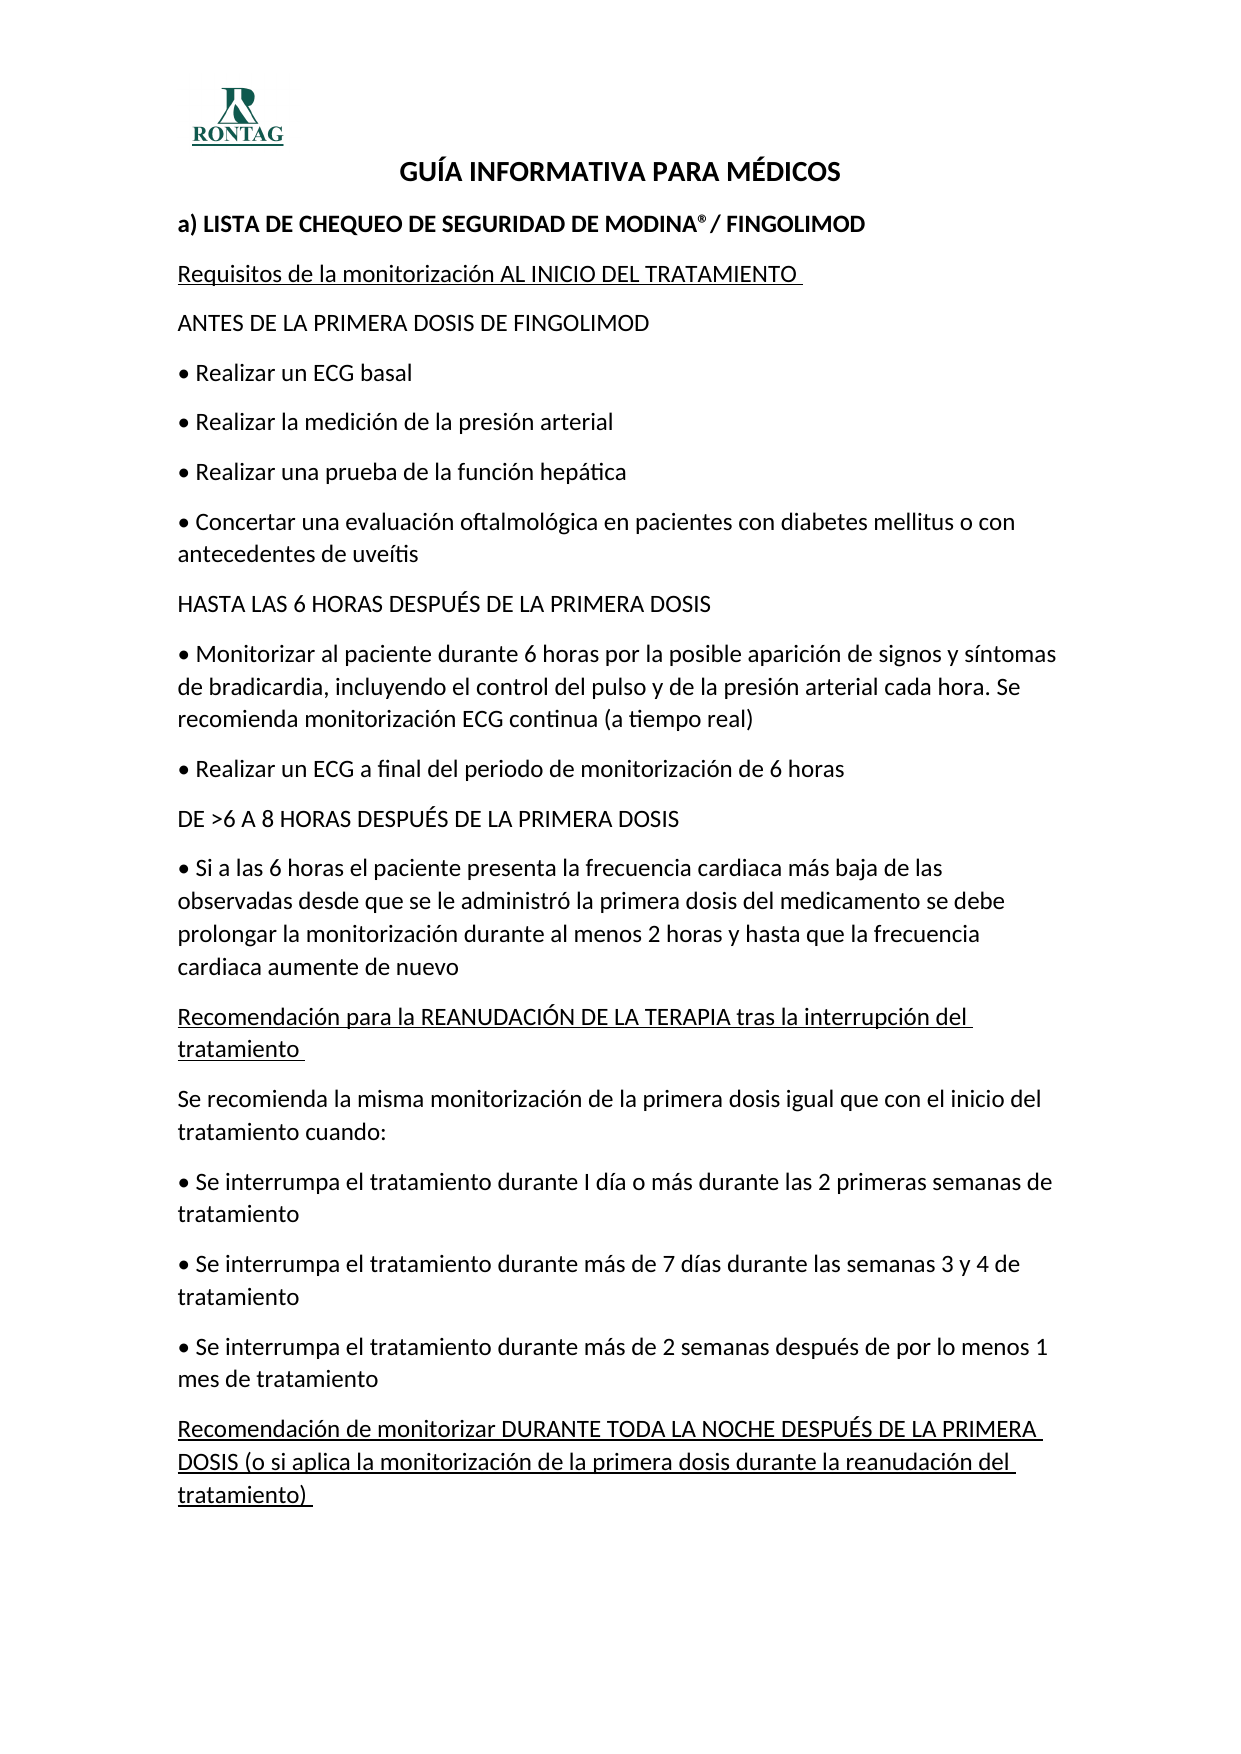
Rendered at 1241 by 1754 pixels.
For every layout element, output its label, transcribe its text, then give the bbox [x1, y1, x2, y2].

text HASTA LAS 6 HORAS DESPUÉS DE LA PRIMERA DOSIS [177, 588, 1063, 619]
text • Se interrumpa el tratamiento durante I día o más durante las 2 primeras semanas de tratamiento [177, 1166, 1063, 1229]
text DE >6 A 8 HORAS DESPUÉS DE LA PRIMERA DOSIS [177, 803, 1063, 833]
text • Si a las 6 horas el paciente presenta la frecuencia cardiaca más baja de las observadas desde que se le administró la primera dosis del medicamento se debe prolongar la monitorización durante al menos 2 horas y hasta que la frecuencia cardiaca aumente de nuevo [177, 852, 1063, 982]
text • Realizar la medición de la presión arterial [177, 406, 1063, 437]
text Se recomienda la misma monitorización de la primera dosis igual que con el inicio del tratamiento cuando: [177, 1083, 1063, 1147]
text • Realizar un ECG a final del periodo de monitorización de 6 horas [177, 753, 1063, 784]
text • Monitorizar al paciente durante 6 horas por la posible aparición de signos y síntomas de bradicardia, incluyendo el control del pulso y de la presión arterial cada hora. Se recomienda monitorización ECG continua (a tiempo real) [177, 638, 1063, 734]
text • Se interrumpa el tratamiento durante más de 7 días durante las semanas 3 y 4 de tratamiento [177, 1248, 1063, 1312]
text • Se interrumpa el tratamiento durante más de 2 semanas después de por lo menos 1 mes de tratamiento [177, 1331, 1063, 1394]
text Recomendación de monitorizar DURANTE TODA LA NOCHE DESPUÉS DE LA PRIMERA DOSIS (o si aplica la monitorización de la primera dosis durante la reanudación del tratamiento) [177, 1413, 1063, 1509]
text GUÍA INFORMATIVA PARA MÉDICOS [177, 153, 1063, 189]
text Recomendación para la REANUDACIÓN DE LA TERAPIA tras la interrupción del tratamiento [177, 1001, 1063, 1064]
text ANTES DE LA PRIMERA DOSIS DE FINGOLIMOD [177, 307, 1063, 338]
text • Realizar una prueba de la función hepática [177, 456, 1063, 487]
text a) LISTA DE CHEQUEO DE SEGURIDAD DE MODINA®/ FINGOLIMOD [177, 208, 1063, 239]
text Requisitos de la monitorización AL INICIO DEL TRATAMIENTO [177, 258, 1063, 288]
text • Realizar un ECG basal [177, 357, 1063, 387]
text • Concertar una evaluación oftalmológica en pacientes con diabetes mellitus o con antecedentes de uveítis [177, 506, 1063, 569]
